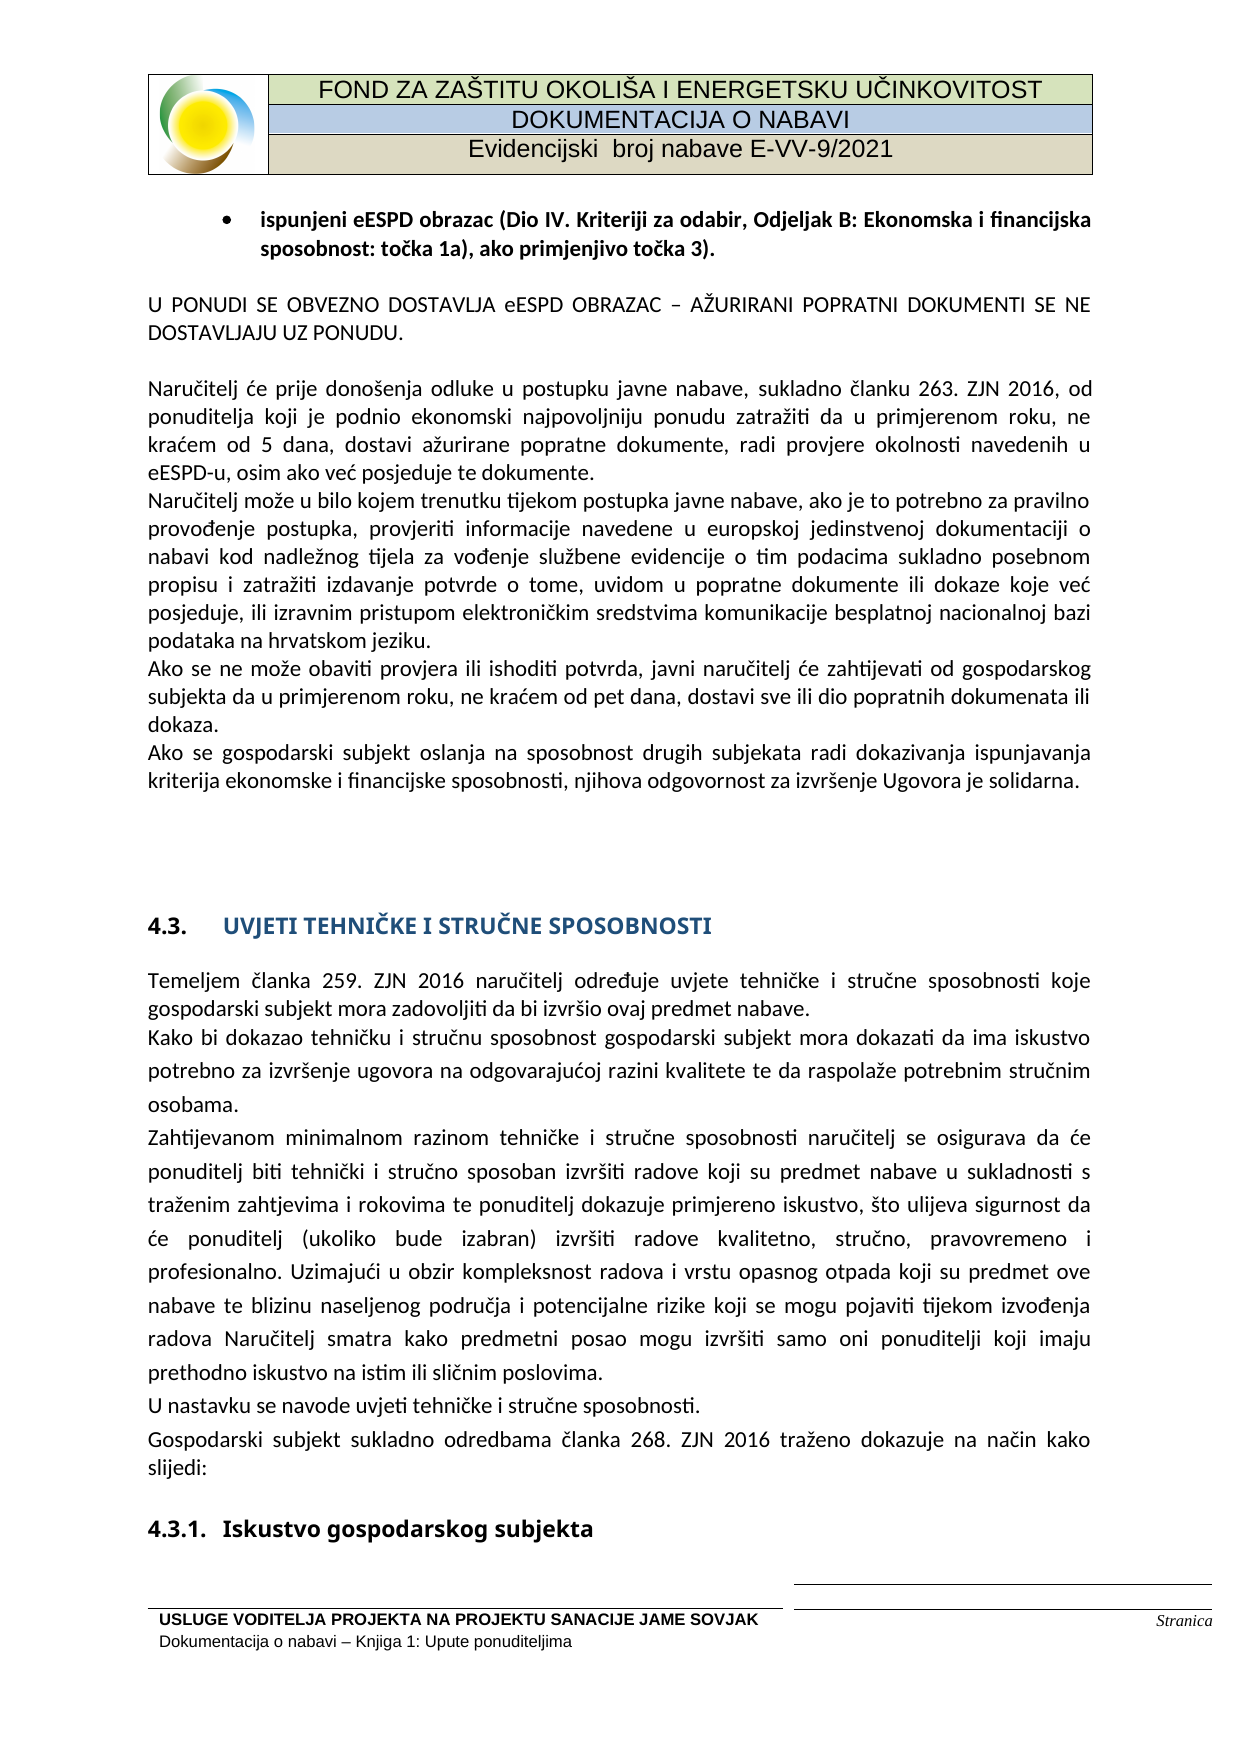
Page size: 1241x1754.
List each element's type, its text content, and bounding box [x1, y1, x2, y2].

subtitle Iskustvo gospodarskog subjekta [148, 1513, 1092, 1544]
text Naručitelj može u bilo kojem trenutku tijekom postupka javne nabave, ako je to potrebno za pravilno provođenje postupka, provjeriti informacije navedene u europskoj jedinstvenoj dokumentaciji o nabavi kod nadležnog tijela za vođenje službene evidencije o tim podacima sukladno posebnom propisu i zatražiti izdavanje potvrde o tome, uvidom u popratne dokumente ili dokaze koje već posjeduje, ili izravnim pristupom elektroničkim sredstvima komunikacije besplatnoj nacionalnoj bazi podataka na hrvatskom jeziku. [148, 486, 1092, 654]
picture [159, 75, 255, 174]
list ispunjeni eESPD obrazac (Dio IV. Kriteriji za odabir, Odjeljak B: Ekonomska i financijska sposobnost: točka 1a), ako primjenjivo točka 3). [223, 206, 1092, 262]
text Ako se ne može obaviti provjera ili ishoditi potvrda, javni naručitelj će zahtijevati od gospodarskog subjekta da u primjerenom roku, ne kraćem od pet dana, dostavi sve ili dio popratnih dokumenata ili dokaza. [148, 654, 1092, 738]
text U PONUDI SE OBVEZNO DOSTAVLJA eESPD OBRAZAC – AŽURIRANI POPRATNI DOKUMENTI SE NE DOSTAVLJAJU UZ PONUDU. [148, 290, 1092, 346]
text U nastavku se navode uvjeti tehničke i stručne sposobnosti. [148, 1392, 1092, 1419]
text Gospodarski subjekt sukladno odredbama članka 268. ZJN 2016 traženo dokazuje na način kako slijedi: [148, 1425, 1092, 1481]
text Zahtijevanom minimalnom razinom tehničke i stručne sposobnosti naručitelj se osigurava da će ponuditelj biti tehnički i stručno sposoban izvršiti radove koji su predmet nabave u sukladnosti s traženim zahtjevima i rokovima te ponuditelj dokazuje primjereno iskustvo, što ulijeva sigurnost da će ponuditelj (ukoliko bude izabran) izvršiti radove kvalitetno, stručno, pravovremeno i profesionalno. Uzimajući u obzir kompleksnost radova i vrstu opasnog otpada koji su predmet ove nabave te blizinu naseljenog područja i potencijalne rizike koji se mogu pojaviti tijekom izvođenja radova Naručitelj smatra kako predmetni posao mogu izvršiti samo oni ponuditelji koji imaju prethodno iskustvo na istim ili sličnim poslovima. [148, 1123, 1092, 1386]
text Temeljem članka 259. ZJN 2016 naručitelj određuje uvjete tehničke i stručne sposobnosti koje gospodarski subjekt mora zadovoljiti da bi izvršio ovaj predmet nabave. [148, 967, 1092, 1023]
text Kako bi dokazao tehničku i stručnu sposobnost gospodarski subjekt mora dokazati da ima iskustvo potrebno za izvršenje ugovora na odgovarajućoj razini kvalitete te da raspolaže potrebnim stručnim osobama. [148, 1023, 1092, 1118]
text Naručitelj će prije donošenja odluke u postupku javne nabave, sukladno članku 263. ZJN 2016, od ponuditelja koji je podnio ekonomski najpovoljniju ponudu zatražiti da u primjerenom roku, ne kraćem od 5 dana, dostavi ažurirane popratne dokumente, radi provjere okolnosti navedenih u eESPD-u, osim ako već posjeduje te dokumente. [148, 374, 1092, 486]
text Ako se gospodarski subjekt oslanja na sposobnost drugih subjekata radi dokazivanja ispunjavanja kriterija ekonomske i financijske sposobnosti, njihova odgovornost za izvršenje Ugovora je solidarna. [148, 738, 1092, 794]
subtitle UVJETI TEHNIČKE I STRUČNE SPOSOBNOSTI [148, 910, 1092, 942]
